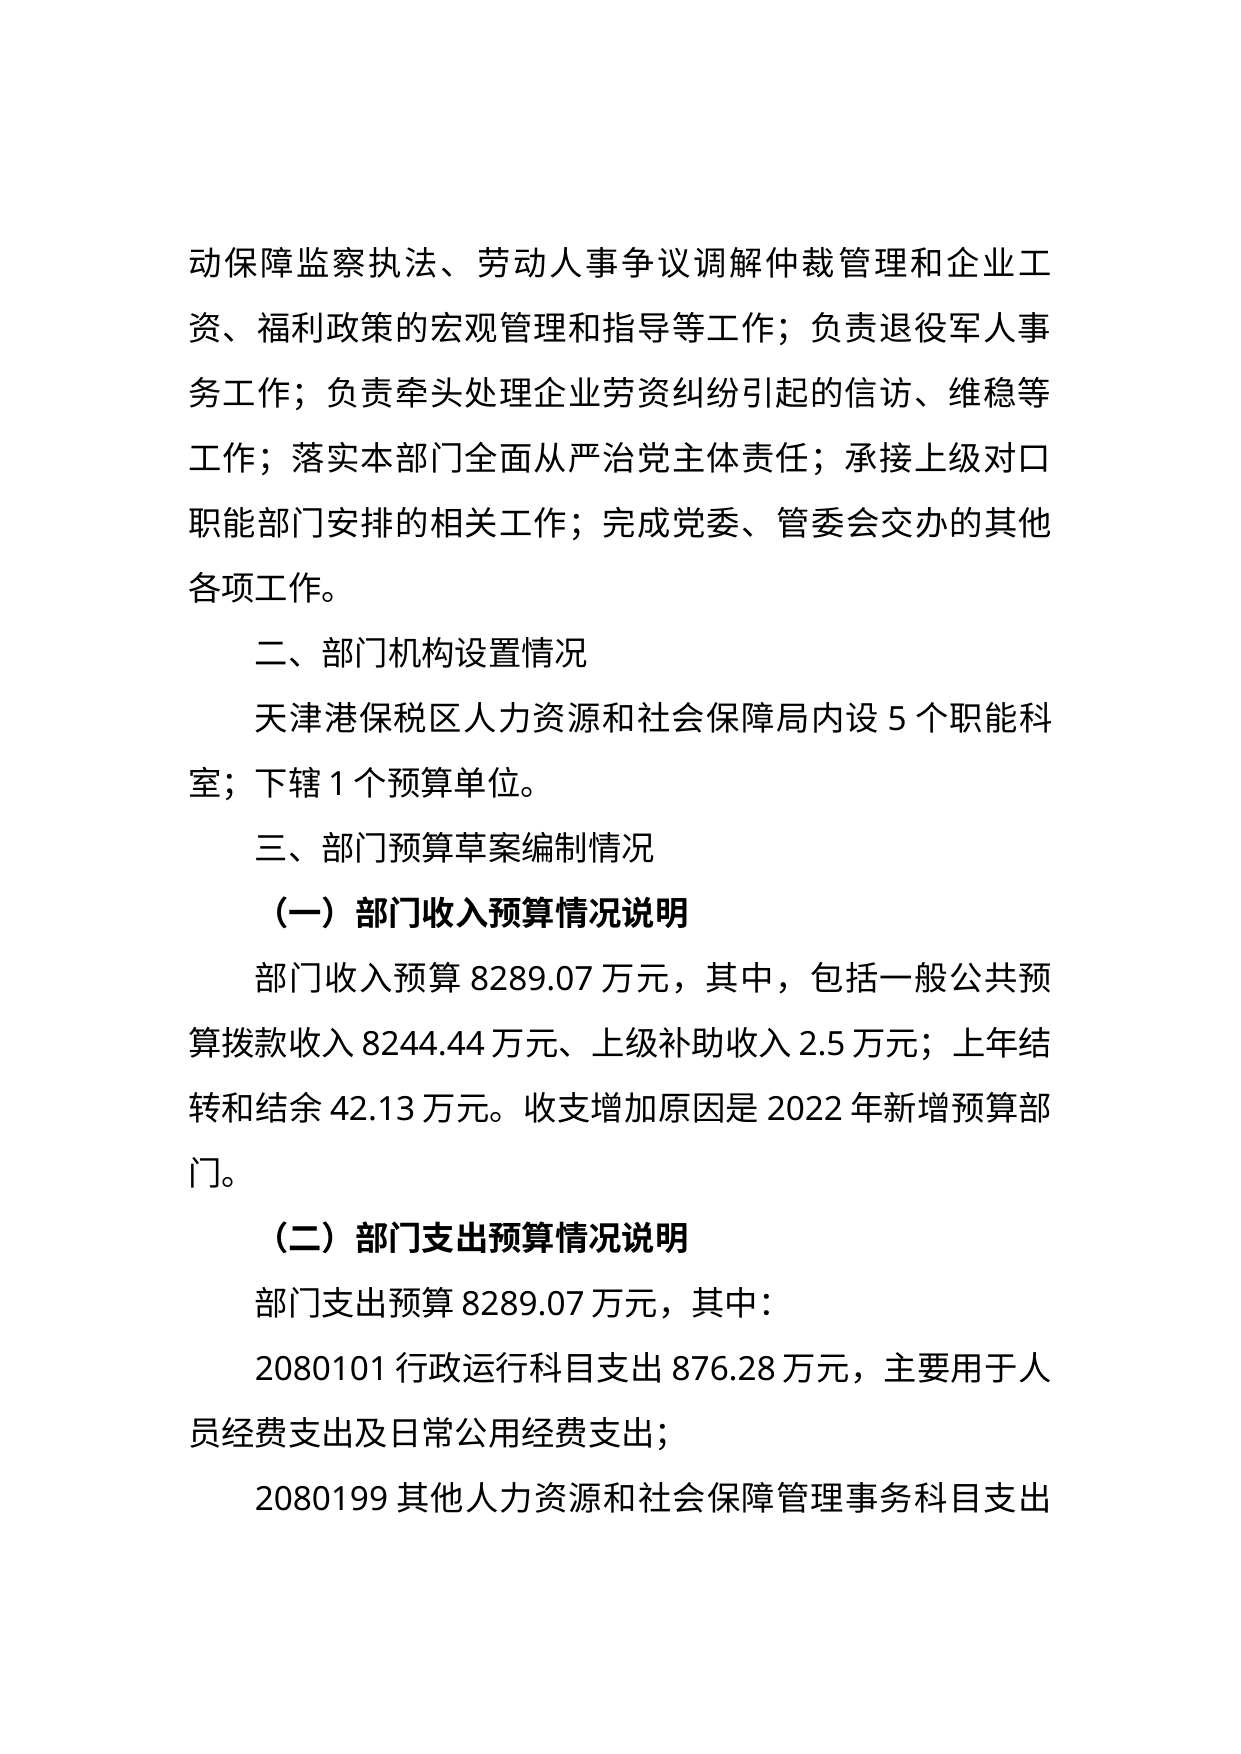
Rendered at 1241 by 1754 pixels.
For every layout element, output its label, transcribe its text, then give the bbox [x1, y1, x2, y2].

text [188, 1463, 1052, 1528]
text 2080101行政运行科目支出876.28万元，主要用于人员经费支出及日常公用经费支出； [188, 1333, 1052, 1463]
list 部门收入预算8289.07万元，其中，包括一般公共预算拨款收入8244.44万元、上级补助收入2.5万元；上年结转和结余42.13万元。收支增加原因是2022年新增预算部门。 [188, 943, 1052, 1203]
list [188, 228, 1052, 618]
list 部门机构设置情况 [188, 618, 1052, 683]
list 三、部门预算草案编制情况 [188, 813, 1052, 878]
list 部门支出预算情况说明 [188, 1203, 1052, 1268]
list 部门收入预算情况说明 [188, 878, 1052, 943]
text 部门支出预算8289.07万元，其中： [188, 1268, 1052, 1333]
list 天津港保税区人力资源和社会保障局内设5个职能科室；下辖1个预算单位。 [188, 683, 1052, 813]
